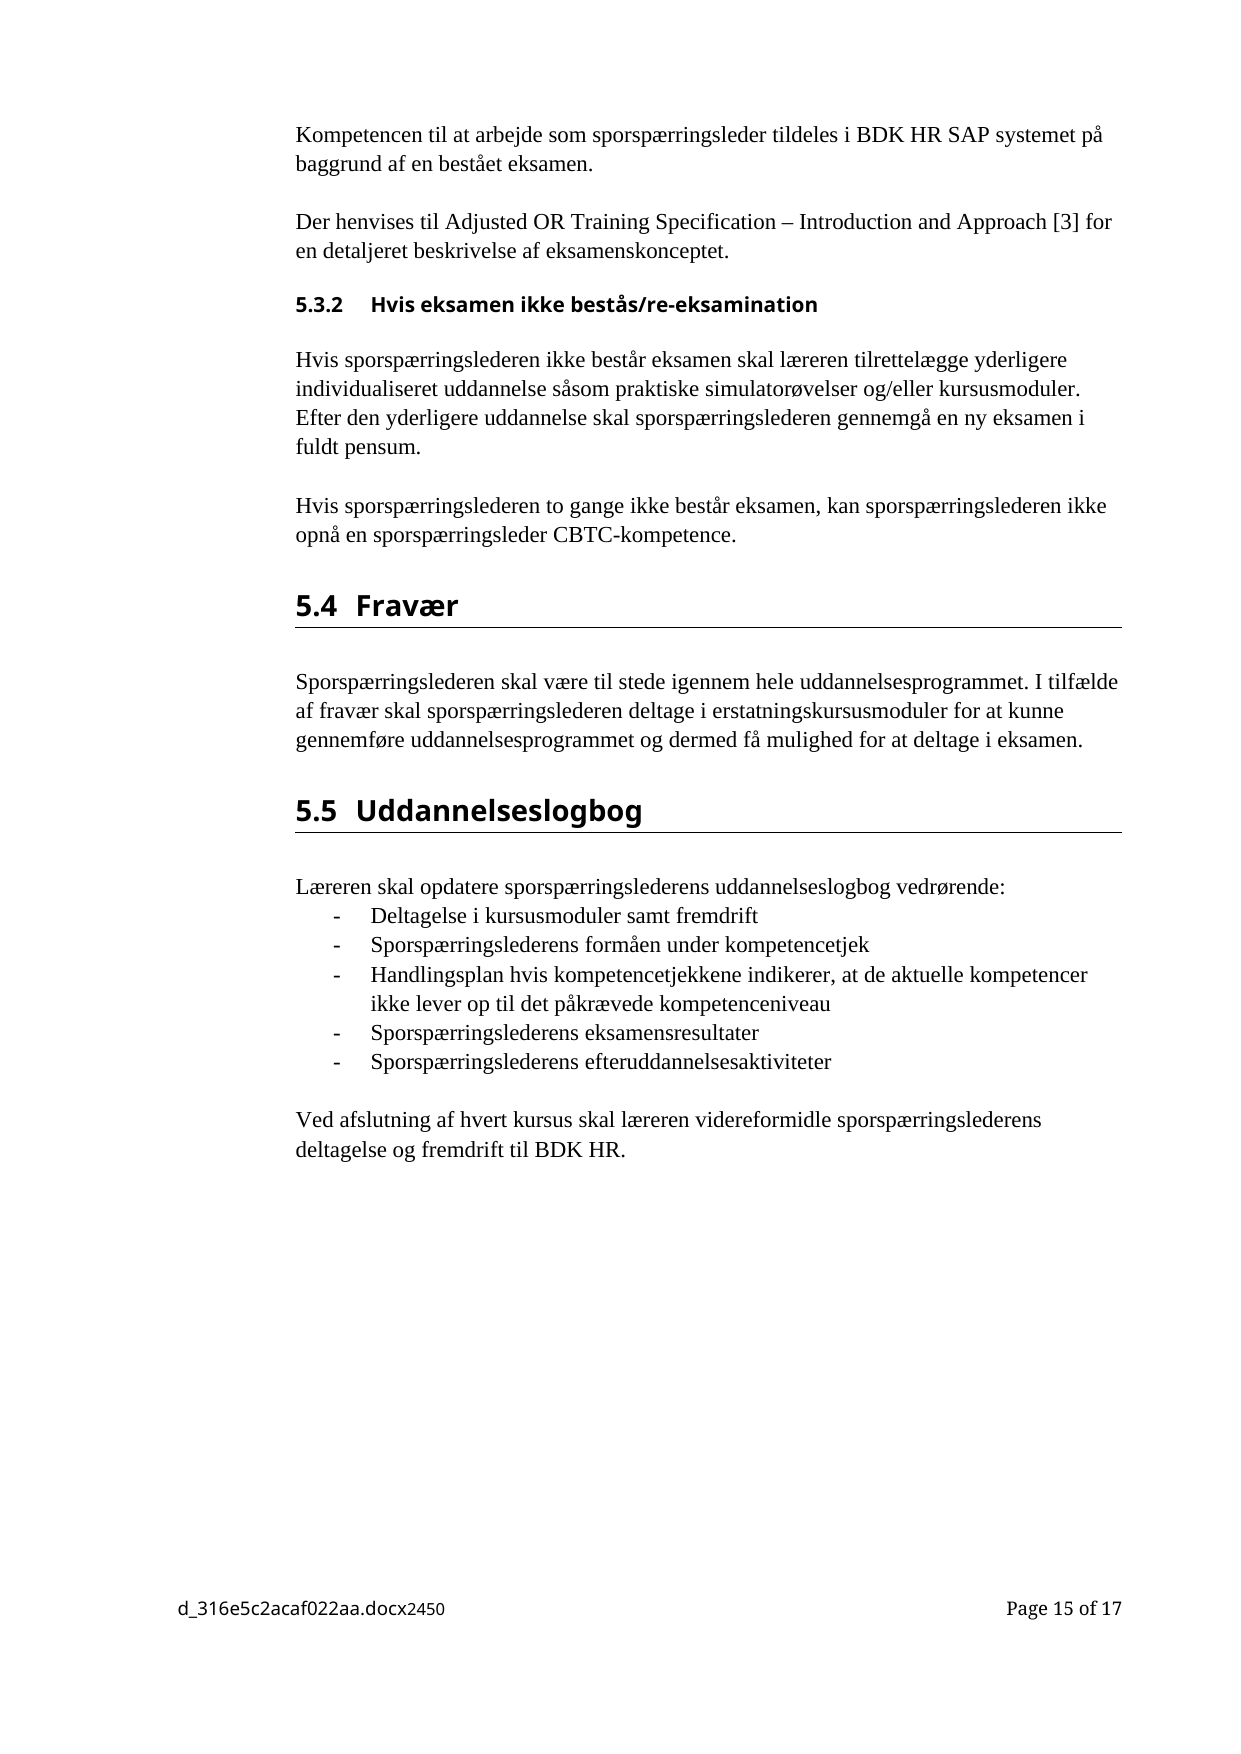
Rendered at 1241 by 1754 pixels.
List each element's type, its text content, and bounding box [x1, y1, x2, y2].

text Læreren skal opdatere sporspærringslederens uddannelseslogbog vedrørende: [295, 870, 1122, 899]
text Kompetencen til at arbejde som sporspærringsleder tildeles i BDK HR SAP systemet på baggrund af en bestået eksamen. [295, 118, 1122, 176]
list Deltagelse i kursusmoduler samt fremdrift [333, 899, 1122, 929]
text Der henvises til Adjusted OR Training Specification – Introduction and Approach [3] for en detaljeret beskrivelse af eksamenskonceptet. [295, 206, 1122, 264]
text Sporspærringslederen skal være til stede igennem hele uddannelsesprogrammet. I tilfælde af fravær skal sporspærringslederen deltage i erstatningskursusmoduler for at kunne gennemføre uddannelsesprogrammet og dermed få mulighed for at deltage i eksamen. [295, 665, 1122, 753]
text Ved afslutning af hvert kursus skal læreren videreformidle sporspærringslederens deltagelse og fremdrift til BDK HR. [295, 1104, 1122, 1162]
list Handlingsplan hvis kompetencetjekkene indikerer, at de aktuelle kompetencer ikke lever op til det påkrævede kompetenceniveau [333, 958, 1122, 1016]
list Sporspærringslederens efteruddannelsesaktiviteter [333, 1045, 1122, 1074]
text Hvis sporspærringslederen to gange ikke består eksamen, kan sporspærringslederen ikke opnå en sporspærringsleder CBTC-kompetence. [295, 489, 1122, 547]
subtitle Uddannelseslogbog [295, 790, 1122, 832]
subtitle Hvis eksamen ikke bestås/re-eksamination [295, 289, 1122, 318]
list Sporspærringslederens eksamensresultater [333, 1016, 1122, 1045]
subtitle Fravær [295, 585, 1122, 627]
list Sporspærringslederens formåen under kompetencetjek [333, 929, 1122, 958]
text Hvis sporspærringslederen ikke består eksamen skal læreren tilrettelægge yderligere individualiseret uddannelse såsom praktiske simulatorøvelser og/eller kursusmoduler. Efter den yderligere uddannelse skal sporspærringslederen gennemgå en ny eksamen i fuldt pensum. [295, 343, 1122, 460]
